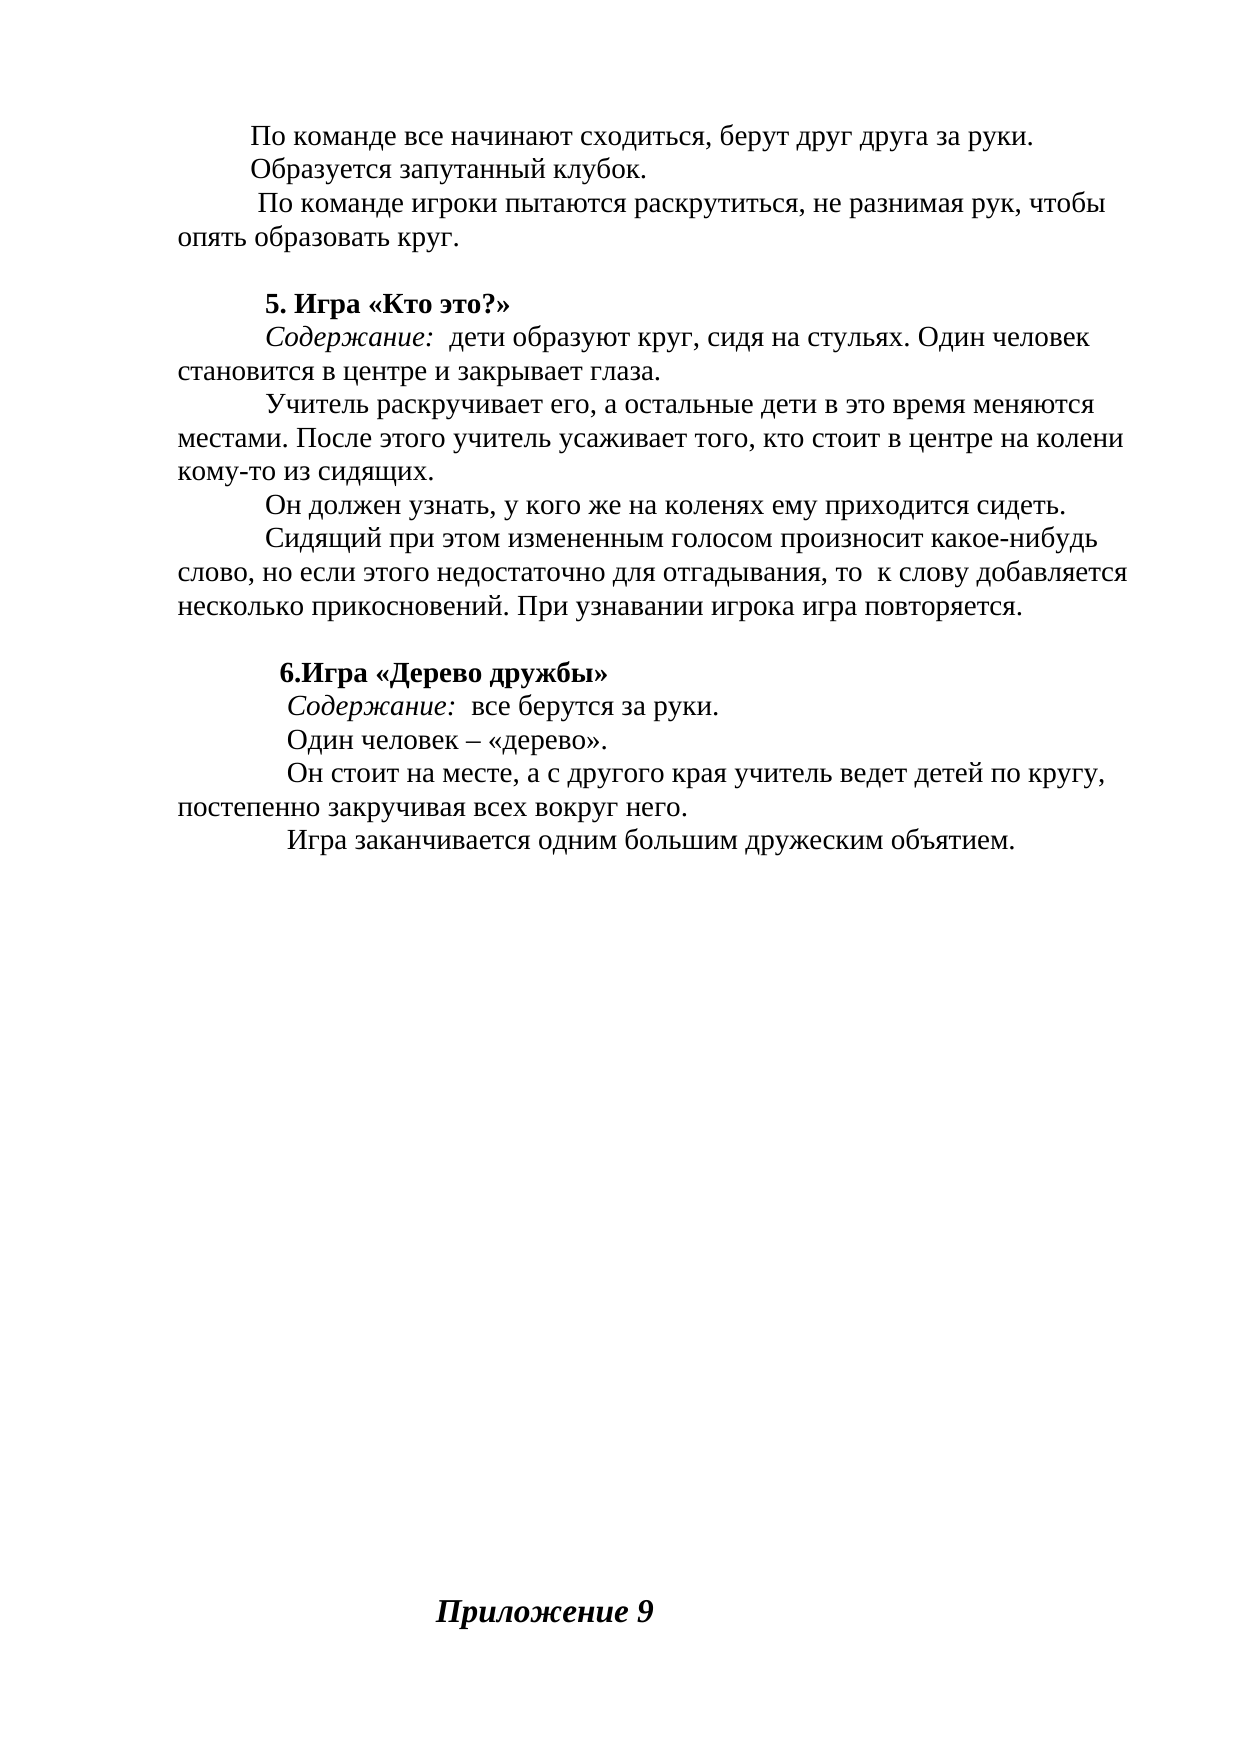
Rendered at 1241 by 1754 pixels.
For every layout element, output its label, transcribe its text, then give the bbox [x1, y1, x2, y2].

text Содержание: все берутся за руки. [177, 688, 1152, 722]
text Приложение 9 [177, 1591, 1152, 1629]
text Он должен узнать, у кого же на коленях ему приходится сидеть. [177, 487, 1152, 521]
text Образуется запутанный клубок. [177, 152, 1152, 185]
text Сидящий при этом измененным голосом произносит какое-нибудь слово, но если этого недостаточно для отгадывания, то к слову добавляется несколько прикосновений. При узнавании игрока игра повторяется. [177, 521, 1152, 621]
text 6.Игра «Дерево дружбы» [177, 655, 1152, 688]
text Он стоит на месте, а с другого края учитель ведет детей по кругу, постепенно закручивая всех вокруг него. [177, 755, 1152, 822]
text По команде игроки пытаются раскрутиться, не разнимая рук, чтобы опять образовать круг. [177, 185, 1152, 252]
text Один человек – «дерево». [177, 722, 1152, 755]
text По команде все начинают сходиться, берут друг друга за руки. [177, 118, 1152, 152]
text Учитель раскручивает его, а остальные дети в это время меняются местами. После этого учитель усаживает того, кто стоит в центре на колени кому-то из сидящих. [177, 386, 1152, 487]
text 5. Игра «Кто это?» [177, 286, 1152, 319]
text Содержание: дети образуют круг, сидя на стульях. Один человек становится в центре и закрывает глаза. [177, 319, 1152, 386]
text Игра заканчивается одним большим дружеским объятием. [177, 822, 1152, 856]
